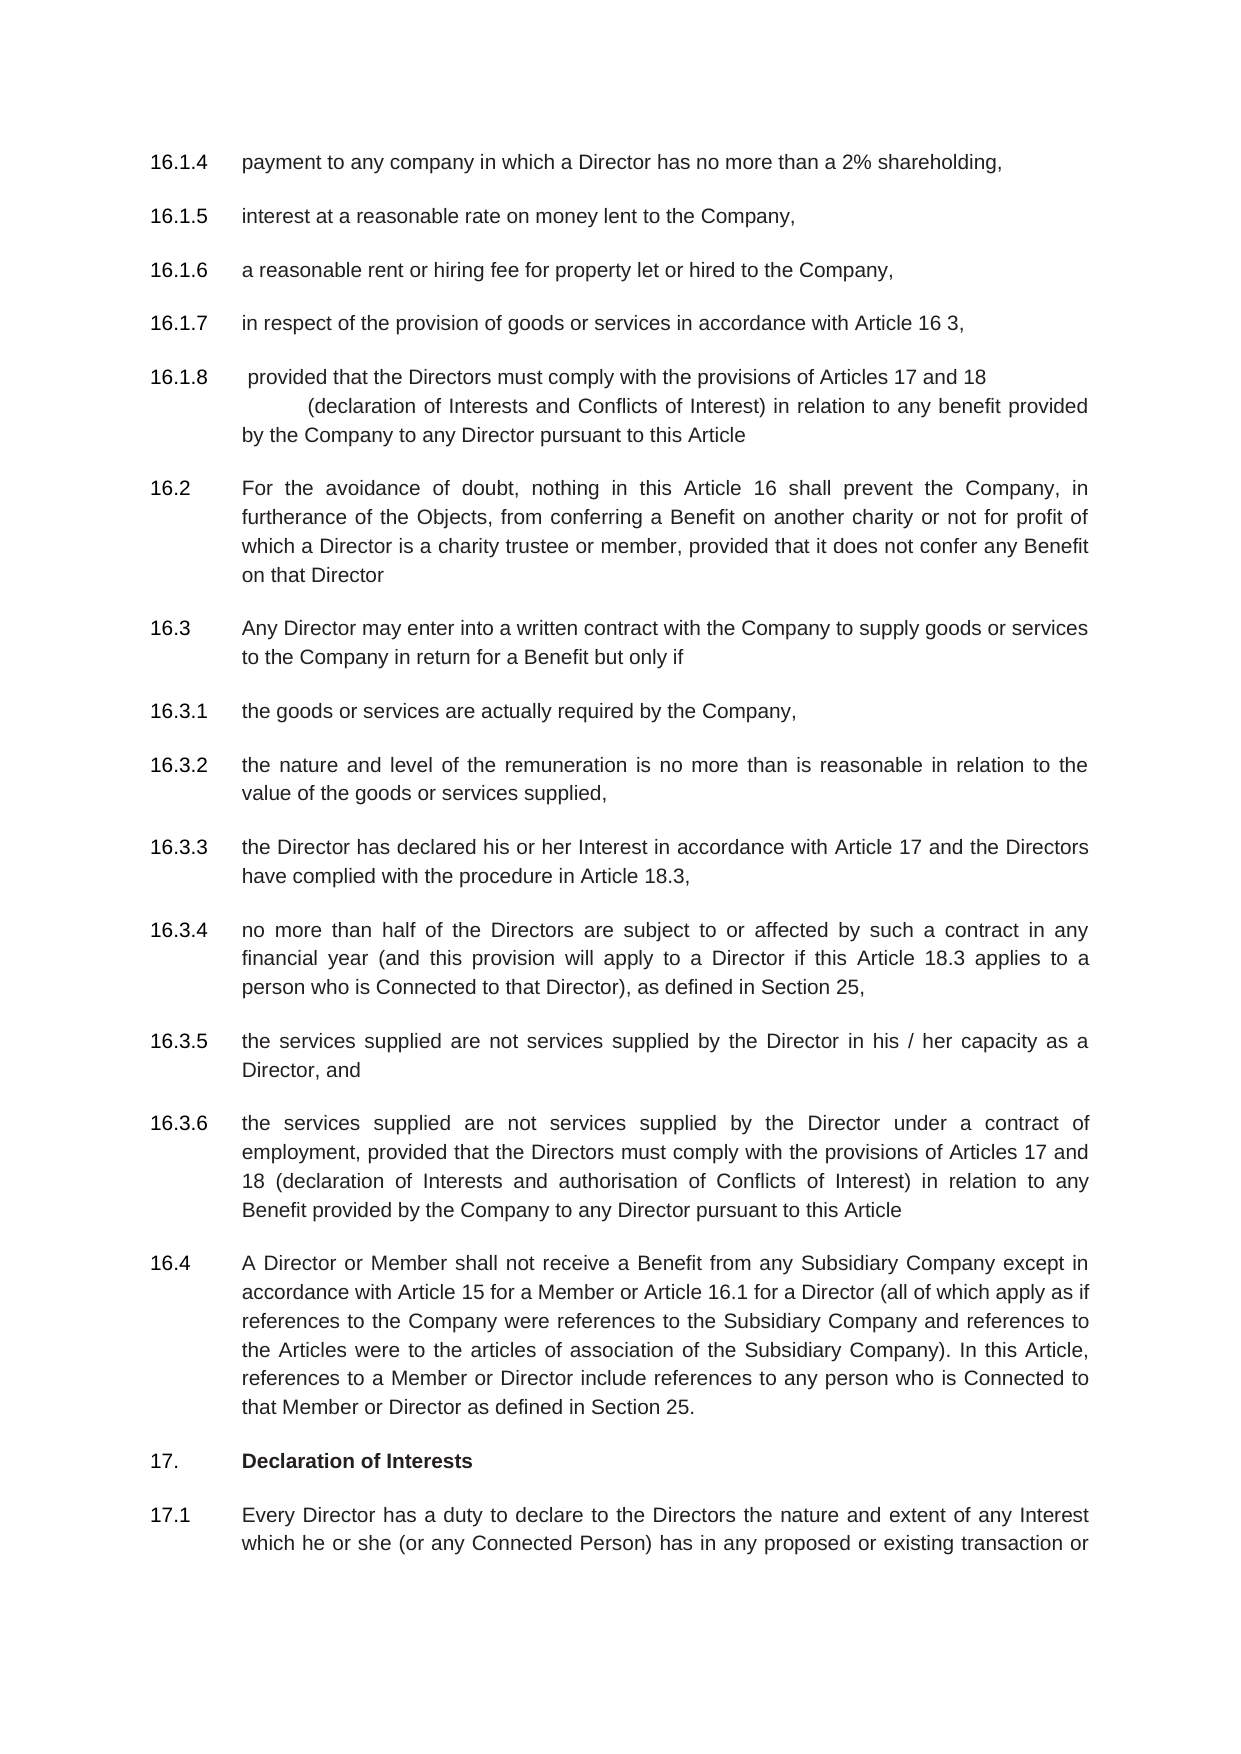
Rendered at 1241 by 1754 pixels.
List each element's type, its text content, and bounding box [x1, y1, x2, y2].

list in respect of the provision of goods or services in accordance with Article 16 3, [150, 311, 1090, 335]
list Any Director may enter into a written contract with the Company to supply goods or services to the Company in return for a Benefit but only if [150, 616, 1090, 669]
list interest at a reasonable rate on money lent to the Company, [150, 204, 1090, 228]
list Declaration of Interests [150, 1449, 1090, 1473]
list a reasonable rent or hiring fee for property let or hired to the Company, [150, 257, 1090, 281]
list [150, 1502, 1090, 1555]
list the goods or services are actually required by the Company, [150, 699, 1090, 723]
list provided that the Directors must comply with the provisions of Articles 17 and 18 (declaration of Interests and Conflicts of Interest) in relation to any benefit provided by the Company to any Director pursuant to this Article [150, 365, 1090, 446]
list the services supplied are not services supplied by the Director under a contract of employment, provided that the Directors must comply with the provisions of Articles 17 and 18 (declaration of Interests and authorisation of Conflicts of Interest) in relation to any Benefit provided by the Company to any Director pursuant to this Article [150, 1111, 1090, 1221]
list the nature and level of the remuneration is no more than is reasonable in relation to the value of the goods or services supplied, [150, 752, 1090, 805]
list For the avoidance of doubt, nothing in this Article 16 shall prevent the Company, in furtherance of the Objects, from conferring a Benefit on another charity or not for profit of which a Director is a charity trustee or member, provided that it does not confer any Benefit on that Director [150, 476, 1090, 586]
list the Director has declared his or her Interest in accordance with Article 17 and the Directors have complied with the procedure in Article 18.3, [150, 835, 1090, 888]
list payment to any company in which a Director has no more than a 2% shareholding, [150, 150, 1090, 174]
list the services supplied are not services supplied by the Director in his / her capacity as a Director, and [150, 1029, 1090, 1081]
list A Director or Member shall not receive a Benefit from any Subsidiary Company except in accordance with Article 15 for a Member or Article 16.1 for a Director (all of which apply as if references to the Company were references to the Subsidiary Company and references to the Articles were to the articles of association of the Subsidiary Company). In this Article, references to a Member or Director include references to any person who is Connected to that Member or Director as defined in Section 25. [150, 1251, 1090, 1419]
list no more than half of the Directors are subject to or affected by such a contract in any financial year (and this provision will apply to a Director if this Article 18.3 applies to a person who is Connected to that Director), as defined in Section 25, [150, 917, 1090, 999]
